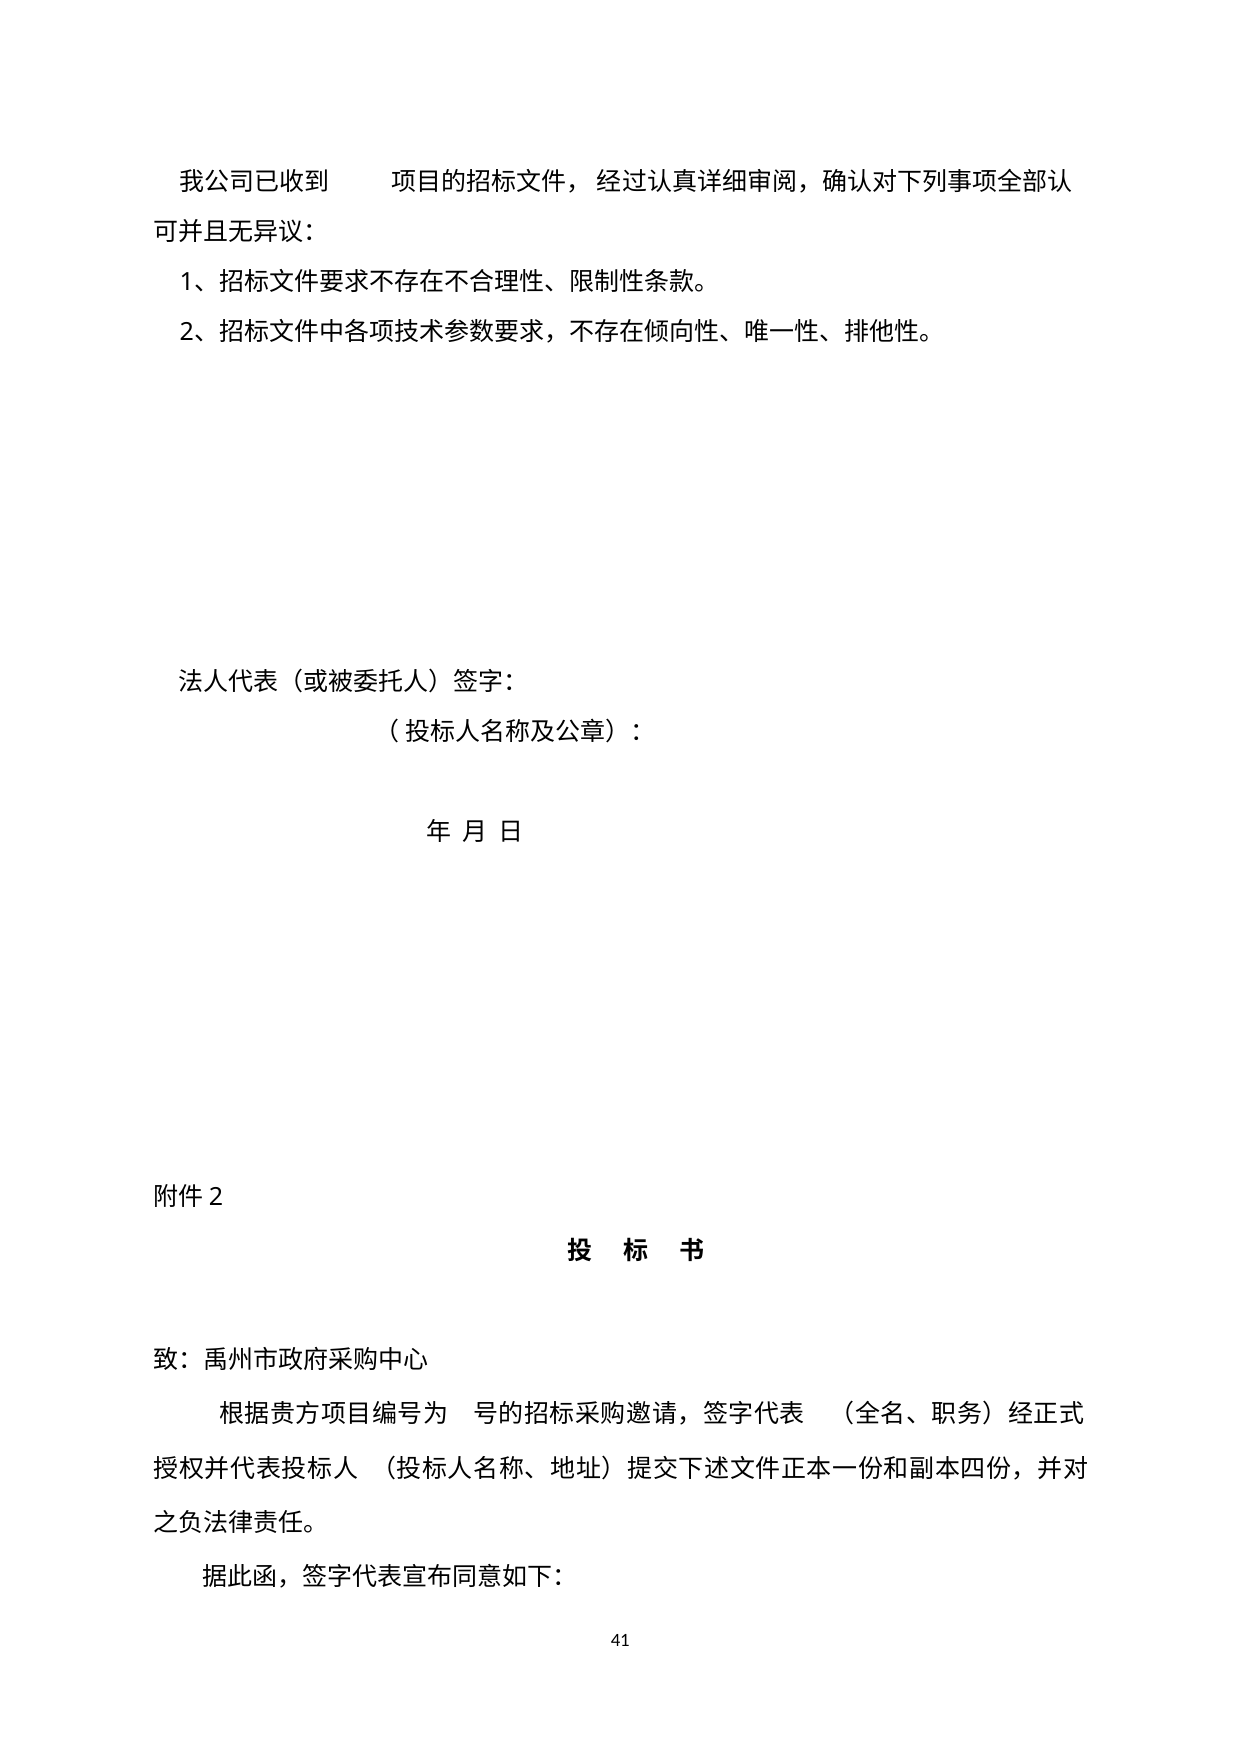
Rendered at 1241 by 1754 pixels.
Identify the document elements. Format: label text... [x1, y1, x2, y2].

text 年 月 日 [153, 800, 1087, 850]
text 根据贵方项目编号为 号的招标采购邀请，签字代表 （全名、职务）经正式授权并代表投标人 （投标人名称、地址）提交下述文件正本一份和副本四份，并对之负法律责任。 [153, 1394, 1088, 1539]
text 附件2 [153, 1176, 1087, 1212]
text 2、招标文件中各项技术参数要求，不存在倾向性、唯一性、排他性。 [153, 300, 1087, 350]
text 致：禹州市政府采购中心 [153, 1339, 1087, 1376]
text 据此函，签字代表宣布同意如下： [153, 1557, 1087, 1593]
text 我公司已收到 项目的招标文件， 经过认真详细审阅，确认对下列事项全部认可并且无异议： [153, 150, 1087, 250]
text （ 投标人名称及公章）： [153, 700, 1087, 750]
text 投 标 书 [153, 1231, 1087, 1267]
text 1、招标文件要求不存在不合理性、限制性条款。 [153, 250, 1087, 300]
text 法人代表（或被委托人）签字： [153, 650, 1087, 700]
